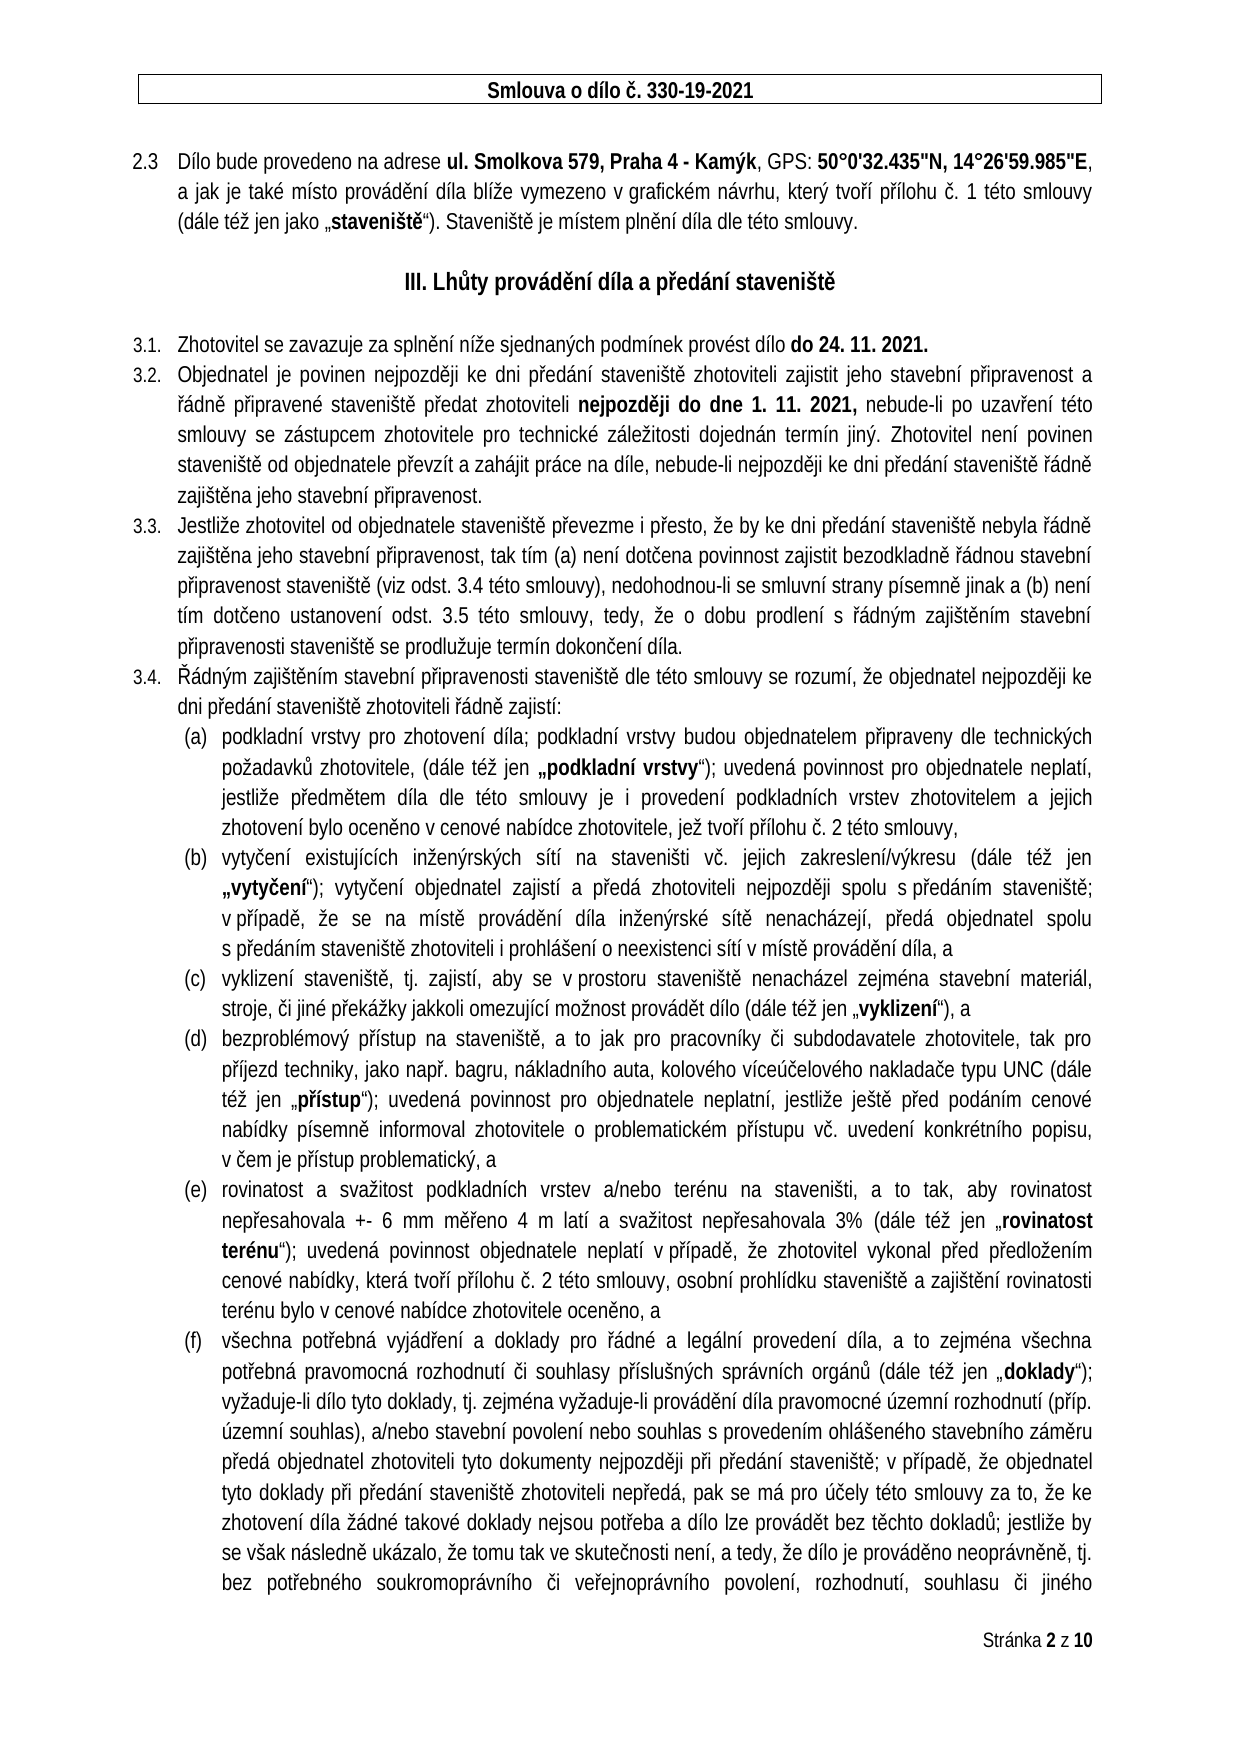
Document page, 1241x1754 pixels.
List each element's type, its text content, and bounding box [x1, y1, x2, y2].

list vytyčení existujících inženýrských sítí na staveništi vč. jejich zakreslení/výkresu (dále též jen „vytyčení“); vytyčení objednatel zajistí a předá zhotoviteli nejpozději spolu s předáním staveniště; v případě, že se na místě provádění díla inženýrské sítě nenacházejí, předá objednatel spolu s předáním staveniště zhotoviteli i prohlášení o neexistenci sítí v místě provádění díla, a [184, 844, 1093, 961]
list rovinatost a svažitost podkladních vrstev a/nebo terénu na staveništi, a to tak, aby rovinatost nepřesahovala +- 6 mm měřeno 4 m latí a svažitost nepřesahovala 3% (dále též jen „rovinatost terénu“); uvedená povinnost objednatele neplatí v případě, že zhotovitel vykonal před předložením cenové nabídky, která tvoří přílohu č. 2 této smlouvy, osobní prohlídku staveniště a zajištění rovinatosti terénu bylo v cenové nabídce zhotovitele oceněno, a [184, 1176, 1093, 1323]
list Zhotovitel se zavazuje za splnění níže sjednaných podmínek provést dílo do 24. 11. 2021. [133, 331, 1093, 357]
list Řádným zajištěním stavební připravenosti staveniště dle této smlouvy se rozumí, že objednatel nejpozději ke dni předání staveniště zhotoviteli řádně zajistí: [133, 663, 1093, 719]
list Objednatel je povinen nejpozději ke dni předání staveniště zhotoviteli zajistit jeho stavební připravenost a řádně připravené staveniště předat zhotoviteli nejpozději do dne 1. 11. 2021, nebude-li po uzavření této smlouvy se zástupcem zhotovitele pro technické záležitosti dojednán termín jiný. Zhotovitel není povinen staveniště od objednatele převzít a zahájit práce na díle, nebude-li nejpozději ke dni předání staveniště řádně zajištěna jeho stavební připravenost. [133, 361, 1093, 508]
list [184, 1327, 1093, 1595]
list Jestliže zhotovitel od objednatele staveniště převezme i přesto, že by ke dni předání staveniště nebyla řádně zajištěna jeho stavební připravenost, tak tím (a) není dotčena povinnost zajistit bezodkladně řádnou stavební připravenost staveniště (viz odst. 3.4 této smlouvy), nedohodnou-li se smluvní strany písemně jinak a (b) není tím dotčeno ustanovení odst. 3.5 této smlouvy, tedy, že o dobu prodlení s řádným zajištěním stavební připravenosti staveniště se prodlužuje termín dokončení díla. [133, 512, 1093, 659]
text III. Lhůty provádění díla a předání staveniště [148, 267, 1093, 296]
list Dílo bude provedeno na adrese ul. Smolkova 579, Praha 4 - Kamýk, GPS: 50°0'32.435"N, 14°26'59.985"E, a jak je také místo provádění díla blíže vymezeno v grafickém návrhu, který tvoří přílohu č. 1 této smlouvy (dále též jen jako „staveniště“). Staveniště je místem plnění díla dle této smlouvy. [132, 148, 1093, 234]
list podkladní vrstvy pro zhotovení díla; podkladní vrstvy budou objednatelem připraveny dle technických požadavků zhotovitele, (dále též jen „podkladní vrstvy“); uvedená povinnost pro objednatele neplatí, jestliže předmětem díla dle této smlouvy je i provedení podkladních vrstev zhotovitelem a jejich zhotovení bylo oceněno v cenové nabídce zhotovitele, jež tvoří přílohu č. 2 této smlouvy, [184, 723, 1093, 840]
list bezproblémový přístup na staveniště, a to jak pro pracovníky či subdodavatele zhotovitele, tak pro příjezd techniky, jako např. bagru, nákladního auta, kolového víceúčelového nakladače typu UNC (dále též jen „přístup“); uvedená povinnost pro objednatele neplatní, jestliže ještě před podáním cenové nabídky písemně informoval zhotovitele o problematickém přístupu vč. uvedení konkrétního popisu, v čem je přístup problematický, a [184, 1025, 1093, 1172]
list vyklizení staveniště, tj. zajistí, aby se v prostoru staveniště nenacházel zejména stavební materiál, stroje, či jiné překážky jakkoli omezující možnost provádět dílo (dále též jen „vyklizení“), a [184, 965, 1093, 1021]
